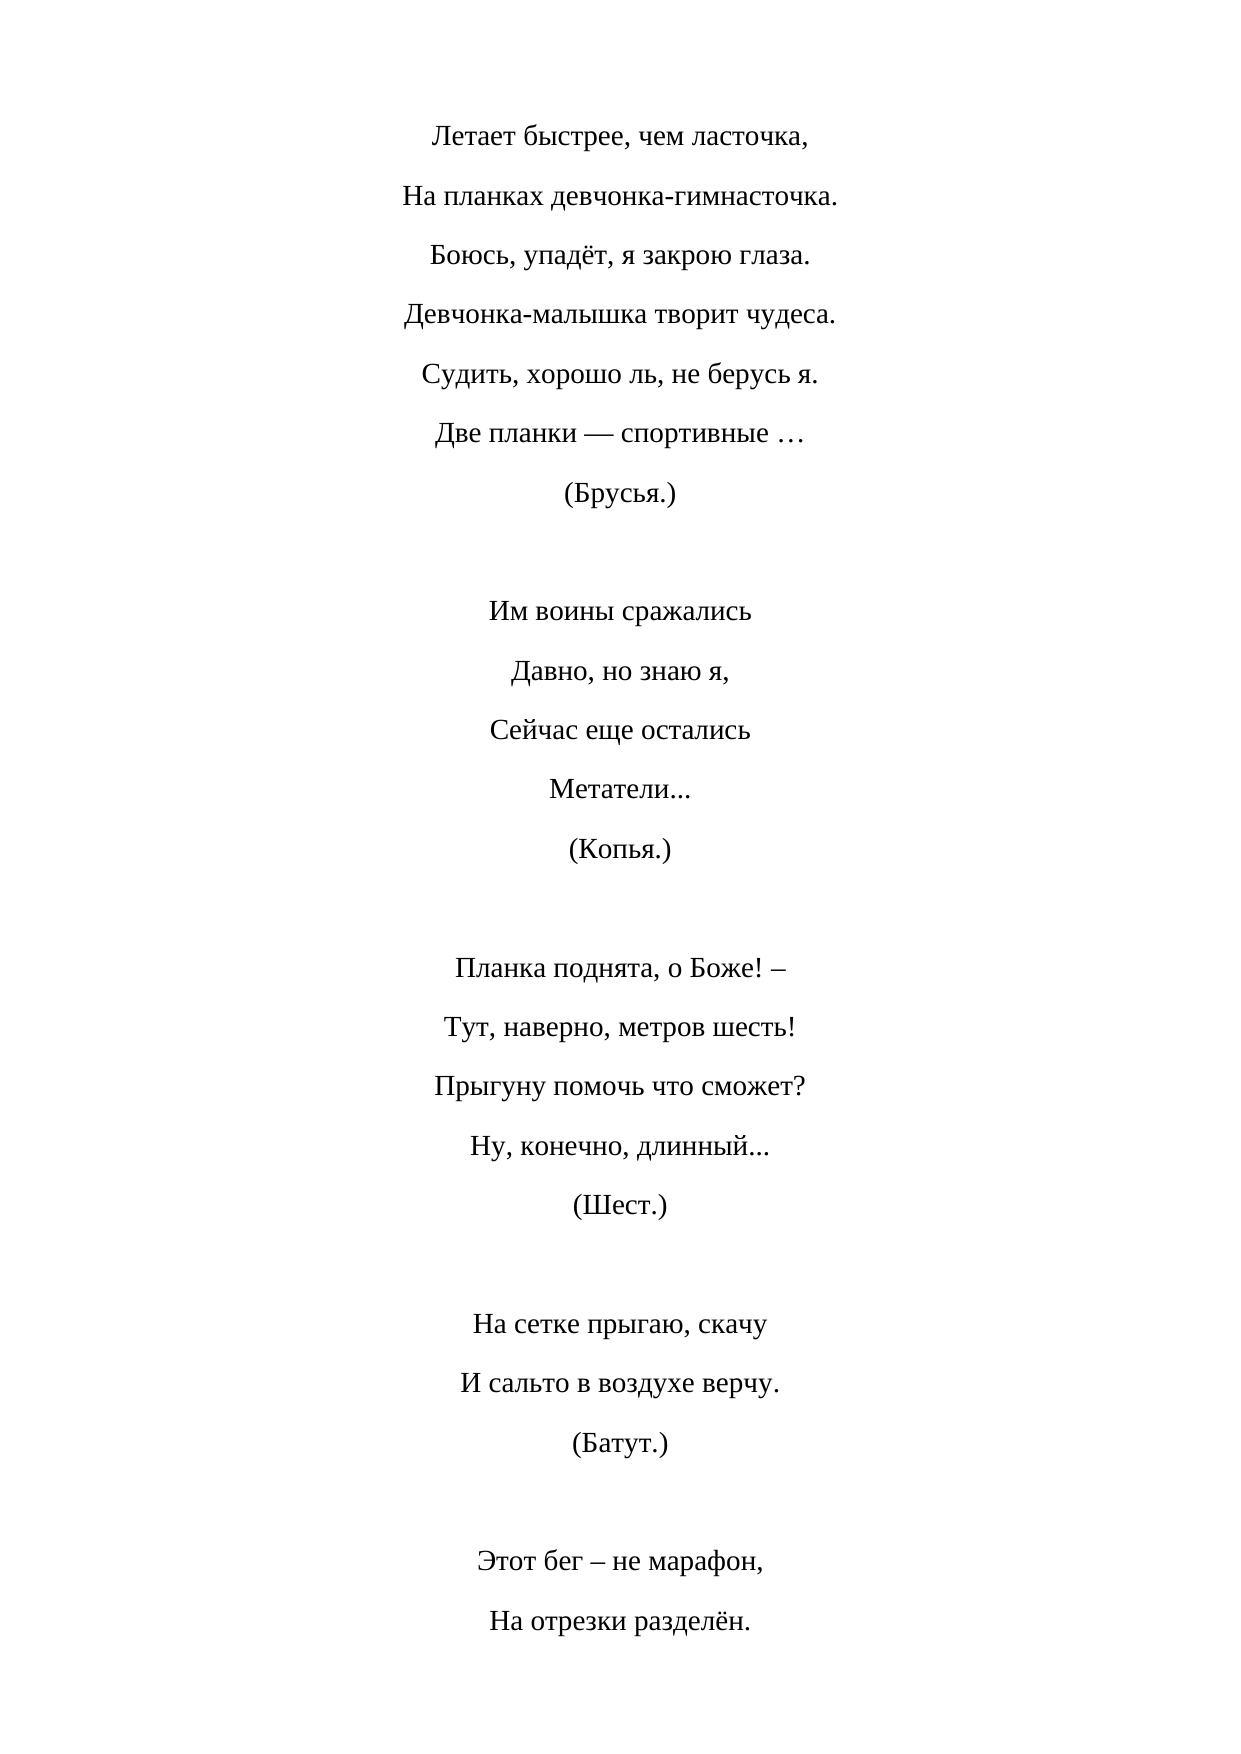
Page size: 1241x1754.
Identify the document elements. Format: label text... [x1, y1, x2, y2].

text Боюсь, упадёт, я закрою глаза. [89, 237, 1152, 271]
text Метатели... [89, 772, 1152, 805]
text (Брусья.) [89, 475, 1152, 508]
text (Батут.) [89, 1425, 1152, 1458]
text Им воины сражались [89, 593, 1152, 627]
text И сальто в воздухе верчу. [89, 1365, 1152, 1399]
text (Копья.) [89, 831, 1152, 864]
text (Шест.) [89, 1187, 1152, 1221]
text Планка поднята, о Боже! – [89, 950, 1152, 983]
text Летает быстрее, чем ласточка, [89, 118, 1152, 152]
text На сетке прыгаю, скачу [89, 1306, 1152, 1339]
text Тут, наверно, метров шесть! [89, 1009, 1152, 1043]
text Прыгуну помочь что сможет? [89, 1068, 1152, 1102]
text На отрезки разделён. [89, 1603, 1152, 1636]
text Давно, но знаю я, [89, 653, 1152, 686]
text Судить, хорошо ль, не берусь я. [89, 356, 1152, 389]
text Ну, конечно, длинный... [89, 1128, 1152, 1161]
text Две планки — спортивные … [89, 415, 1152, 449]
text Сейчас еще остались [89, 712, 1152, 746]
text На планках девчонка-гимнасточка. [89, 178, 1152, 211]
text Этот бег – не марафон, [89, 1543, 1152, 1577]
text Девчонка-малышка творит чудеса. [89, 297, 1152, 330]
